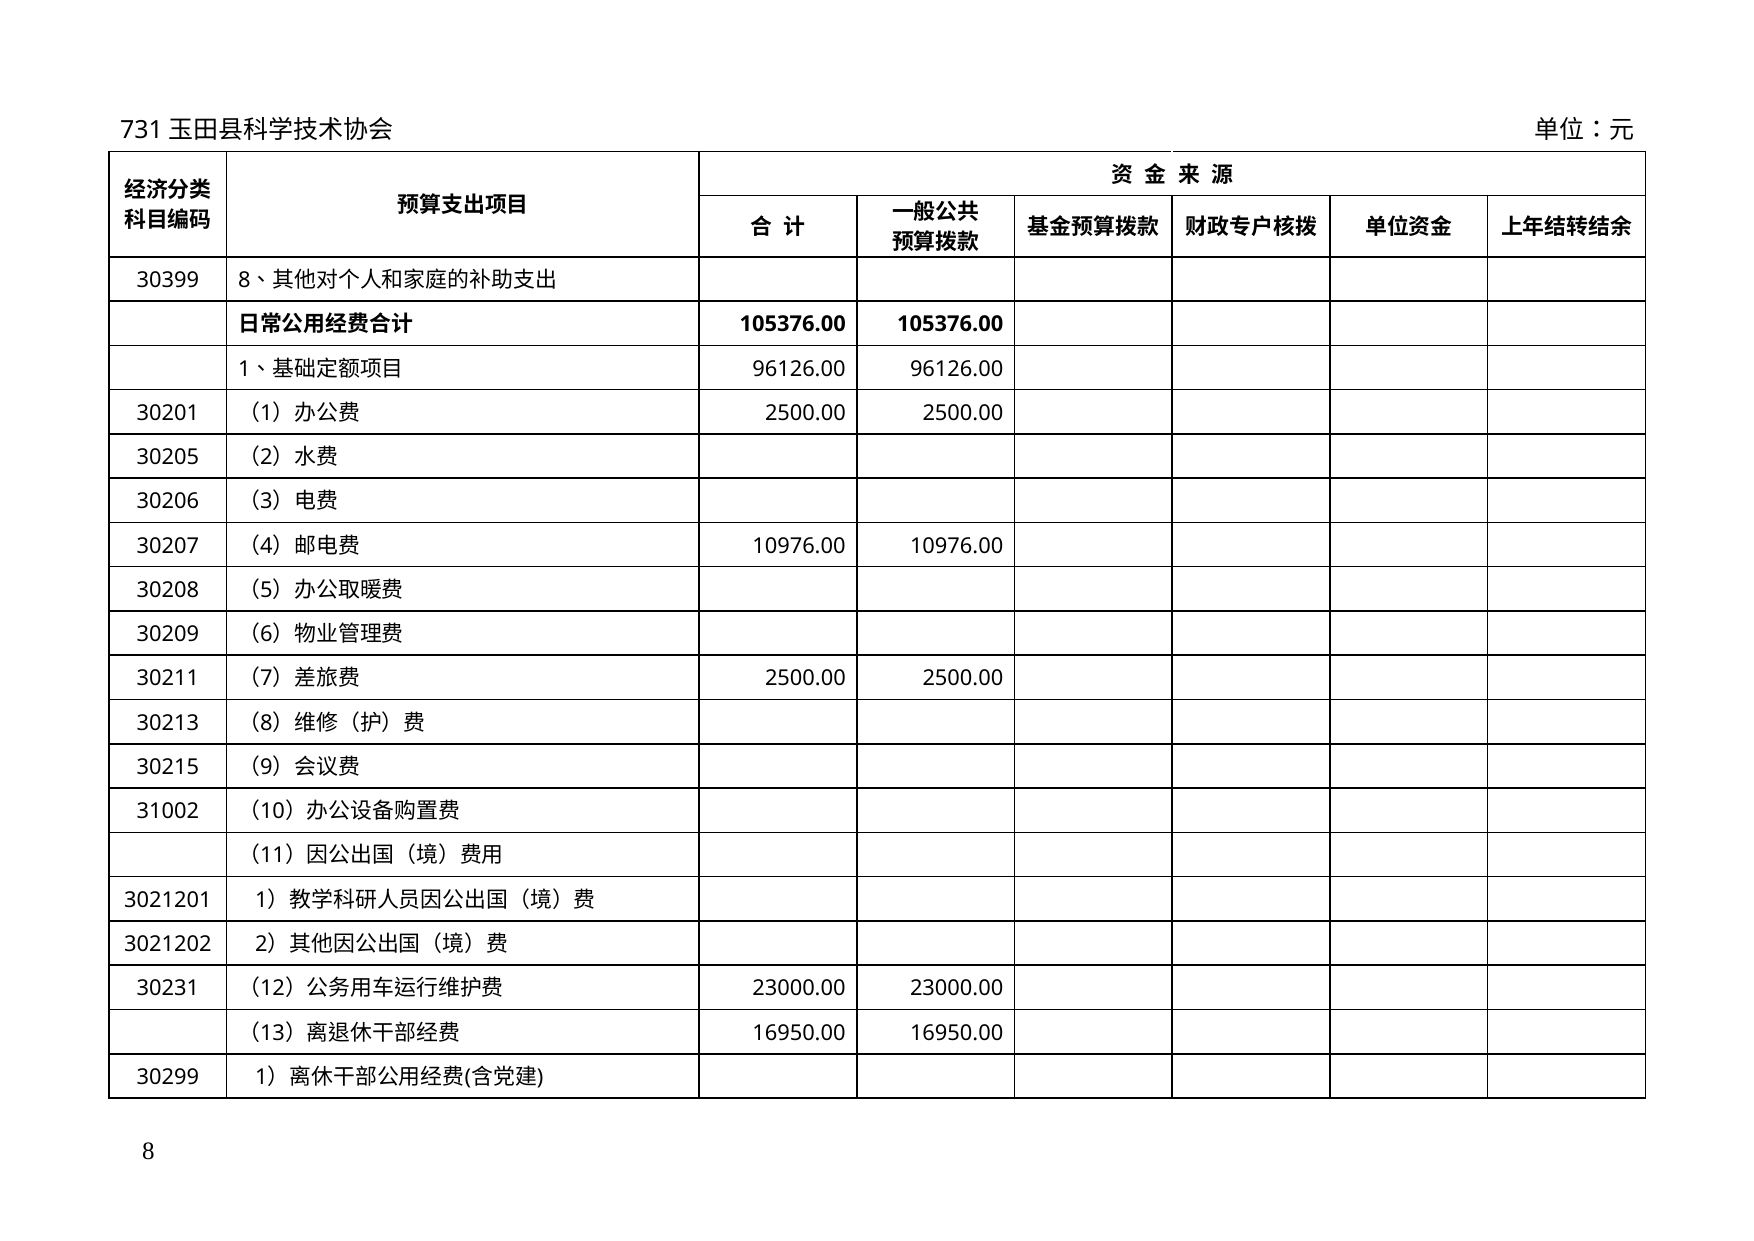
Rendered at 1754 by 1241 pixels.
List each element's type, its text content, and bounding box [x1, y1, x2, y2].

table_cell 财政专户核拨 [1173, 196, 1329, 256]
table_cell 105376.00 [700, 302, 856, 344]
table_cell 一般公共 预算拨款 [858, 196, 1014, 256]
table_cell [858, 612, 1014, 654]
table_cell [1331, 656, 1487, 699]
table_cell 30211 [110, 656, 226, 699]
table_cell [700, 922, 856, 964]
table_cell [1173, 1055, 1329, 1097]
table_cell [700, 833, 856, 876]
table_cell [1488, 258, 1645, 300]
table_cell 30205 [110, 435, 226, 477]
table_cell [1173, 966, 1329, 1008]
table_cell [1488, 523, 1645, 566]
table_cell [1173, 435, 1329, 477]
table_cell [1015, 479, 1171, 522]
table_cell [1331, 833, 1487, 876]
table_cell 30201 [110, 390, 226, 433]
table_cell （5）办公取暖费 [227, 567, 698, 610]
table_cell [1015, 700, 1171, 743]
table_cell 105376.00 [858, 302, 1014, 344]
table_cell 8、其他对个人和家庭的补助支出 [227, 258, 698, 300]
table_cell [700, 567, 856, 610]
table_cell [1173, 390, 1329, 433]
table_cell [858, 877, 1014, 920]
table_cell [1015, 346, 1171, 389]
table_cell [1015, 789, 1171, 831]
table_cell 3021201 [110, 877, 226, 920]
table_cell 经济分类科目编码 [110, 152, 226, 256]
table_cell [1331, 258, 1487, 300]
table_cell [1331, 523, 1487, 566]
table_cell [700, 258, 856, 300]
table_cell [858, 745, 1014, 787]
table_cell （10）办公设备购置费 [227, 789, 698, 831]
table_cell [1488, 966, 1645, 1008]
table_cell [1331, 922, 1487, 964]
table_cell [858, 789, 1014, 831]
table_cell [1331, 966, 1487, 1008]
table_cell [1488, 612, 1645, 654]
table_cell 16950.00 [700, 1010, 856, 1053]
table_cell [1173, 789, 1329, 831]
table_cell [700, 612, 856, 654]
table_cell [1173, 523, 1329, 566]
table_cell [858, 700, 1014, 743]
table_cell [700, 789, 856, 831]
table_cell [858, 1055, 1014, 1097]
table_cell [1488, 567, 1645, 610]
table_cell [858, 833, 1014, 876]
table_cell （9）会议费 [227, 745, 698, 787]
table_cell [1173, 745, 1329, 787]
table_header 单位：元 [1173, 108, 1645, 151]
table_cell [1173, 656, 1329, 699]
table_cell [1173, 302, 1329, 344]
table_cell 2500.00 [858, 656, 1014, 699]
table_cell （4）邮电费 [227, 523, 698, 566]
table_cell 31002 [110, 789, 226, 831]
table_cell （3）电费 [227, 479, 698, 522]
table_cell [1488, 1055, 1645, 1097]
table_cell 2）其他因公出国（境）费 [227, 922, 698, 964]
table_cell [1173, 567, 1329, 610]
table_cell [1173, 833, 1329, 876]
table_cell [1015, 390, 1171, 433]
table_cell 合 计 [700, 196, 856, 256]
table_cell [858, 479, 1014, 522]
table_cell [700, 877, 856, 920]
table_cell [1015, 523, 1171, 566]
table_cell [110, 1010, 226, 1053]
table_cell 96126.00 [858, 346, 1014, 389]
table_cell 2500.00 [700, 390, 856, 433]
table_cell 23000.00 [700, 966, 856, 1008]
table_cell [110, 346, 226, 389]
table_cell 2500.00 [858, 390, 1014, 433]
table_cell [700, 1055, 856, 1097]
table_cell [1331, 745, 1487, 787]
table_cell （8）维修（护）费 [227, 700, 698, 743]
table_cell （7）差旅费 [227, 656, 698, 699]
table_cell [700, 700, 856, 743]
table_cell （2）水费 [227, 435, 698, 477]
table_cell 资 金 来 源 [700, 152, 1645, 195]
table_cell [1331, 1010, 1487, 1053]
table_cell [1488, 479, 1645, 522]
table_cell [1015, 258, 1171, 300]
table_cell 1）离休干部公用经费(含党建) [227, 1055, 698, 1097]
table_cell [1331, 302, 1487, 344]
table_cell [1173, 877, 1329, 920]
table_cell 30207 [110, 523, 226, 566]
table_cell [858, 922, 1014, 964]
table_cell [1331, 1055, 1487, 1097]
table_cell [1331, 479, 1487, 522]
table_cell 预算支出项目 [227, 152, 698, 256]
table_cell [1488, 1010, 1645, 1053]
table_header 731玉田县科学技术协会 [110, 108, 1171, 151]
table_cell 30215 [110, 745, 226, 787]
table_cell 1）教学科研人员因公出国（境）费 [227, 877, 698, 920]
table_cell [1173, 922, 1329, 964]
table_cell [1331, 700, 1487, 743]
table_cell [1488, 789, 1645, 831]
table_cell 1、基础定额项目 [227, 346, 698, 389]
table_cell 单位资金 [1331, 196, 1487, 256]
table_cell [1173, 479, 1329, 522]
table_cell [858, 258, 1014, 300]
table_cell [1488, 833, 1645, 876]
table_cell [1015, 1055, 1171, 1097]
table_cell [1015, 833, 1171, 876]
table_cell [1488, 390, 1645, 433]
table_cell [1331, 390, 1487, 433]
table_cell [858, 435, 1014, 477]
table_cell 日常公用经费合计 [227, 302, 698, 344]
table_cell [110, 302, 226, 344]
table_cell [1331, 435, 1487, 477]
table_cell 30209 [110, 612, 226, 654]
table_cell [1488, 745, 1645, 787]
table_cell 30213 [110, 700, 226, 743]
table_cell [1488, 700, 1645, 743]
table_cell [1015, 745, 1171, 787]
table_cell [1173, 1010, 1329, 1053]
table_cell [1015, 435, 1171, 477]
table_cell [1015, 302, 1171, 344]
table_cell [1015, 567, 1171, 610]
table_cell 上年结转结余 [1488, 196, 1645, 256]
table_cell 2500.00 [700, 656, 856, 699]
table_cell [700, 745, 856, 787]
table_cell 3021202 [110, 922, 226, 964]
table_cell 30399 [110, 258, 226, 300]
table_cell （1）办公费 [227, 390, 698, 433]
table_cell [700, 479, 856, 522]
table_cell [1331, 877, 1487, 920]
table_cell [1331, 789, 1487, 831]
table_cell 10976.00 [700, 523, 856, 566]
table_cell [700, 435, 856, 477]
table_cell [1173, 258, 1329, 300]
table_cell [110, 833, 226, 876]
table_cell [1015, 612, 1171, 654]
table_cell 23000.00 [858, 966, 1014, 1008]
table_cell [1331, 567, 1487, 610]
table_cell 96126.00 [700, 346, 856, 389]
table_cell 30206 [110, 479, 226, 522]
table_cell [1488, 922, 1645, 964]
table_cell [1015, 877, 1171, 920]
table_cell [1331, 346, 1487, 389]
table_cell [1488, 877, 1645, 920]
table_cell [1173, 346, 1329, 389]
table_cell （11）因公出国（境）费用 [227, 833, 698, 876]
table_cell （6）物业管理费 [227, 612, 698, 654]
table_cell [1173, 700, 1329, 743]
table_cell [1173, 612, 1329, 654]
table_cell 16950.00 [858, 1010, 1014, 1053]
table_cell 30299 [110, 1055, 226, 1097]
table_cell （13）离退休干部经费 [227, 1010, 698, 1053]
table_cell [1015, 922, 1171, 964]
table_cell 基金预算拨款 [1015, 196, 1171, 256]
table_cell [1488, 302, 1645, 344]
table_cell [1488, 656, 1645, 699]
table_cell 30208 [110, 567, 226, 610]
table_cell （12）公务用车运行维护费 [227, 966, 698, 1008]
table_cell [1488, 346, 1645, 389]
table_cell [1015, 966, 1171, 1008]
table_cell 30231 [110, 966, 226, 1008]
table_cell [1488, 435, 1645, 477]
table_cell [858, 567, 1014, 610]
table_cell [1331, 612, 1487, 654]
table_cell [1015, 1010, 1171, 1053]
table_cell [1015, 656, 1171, 699]
table_cell 10976.00 [858, 523, 1014, 566]
